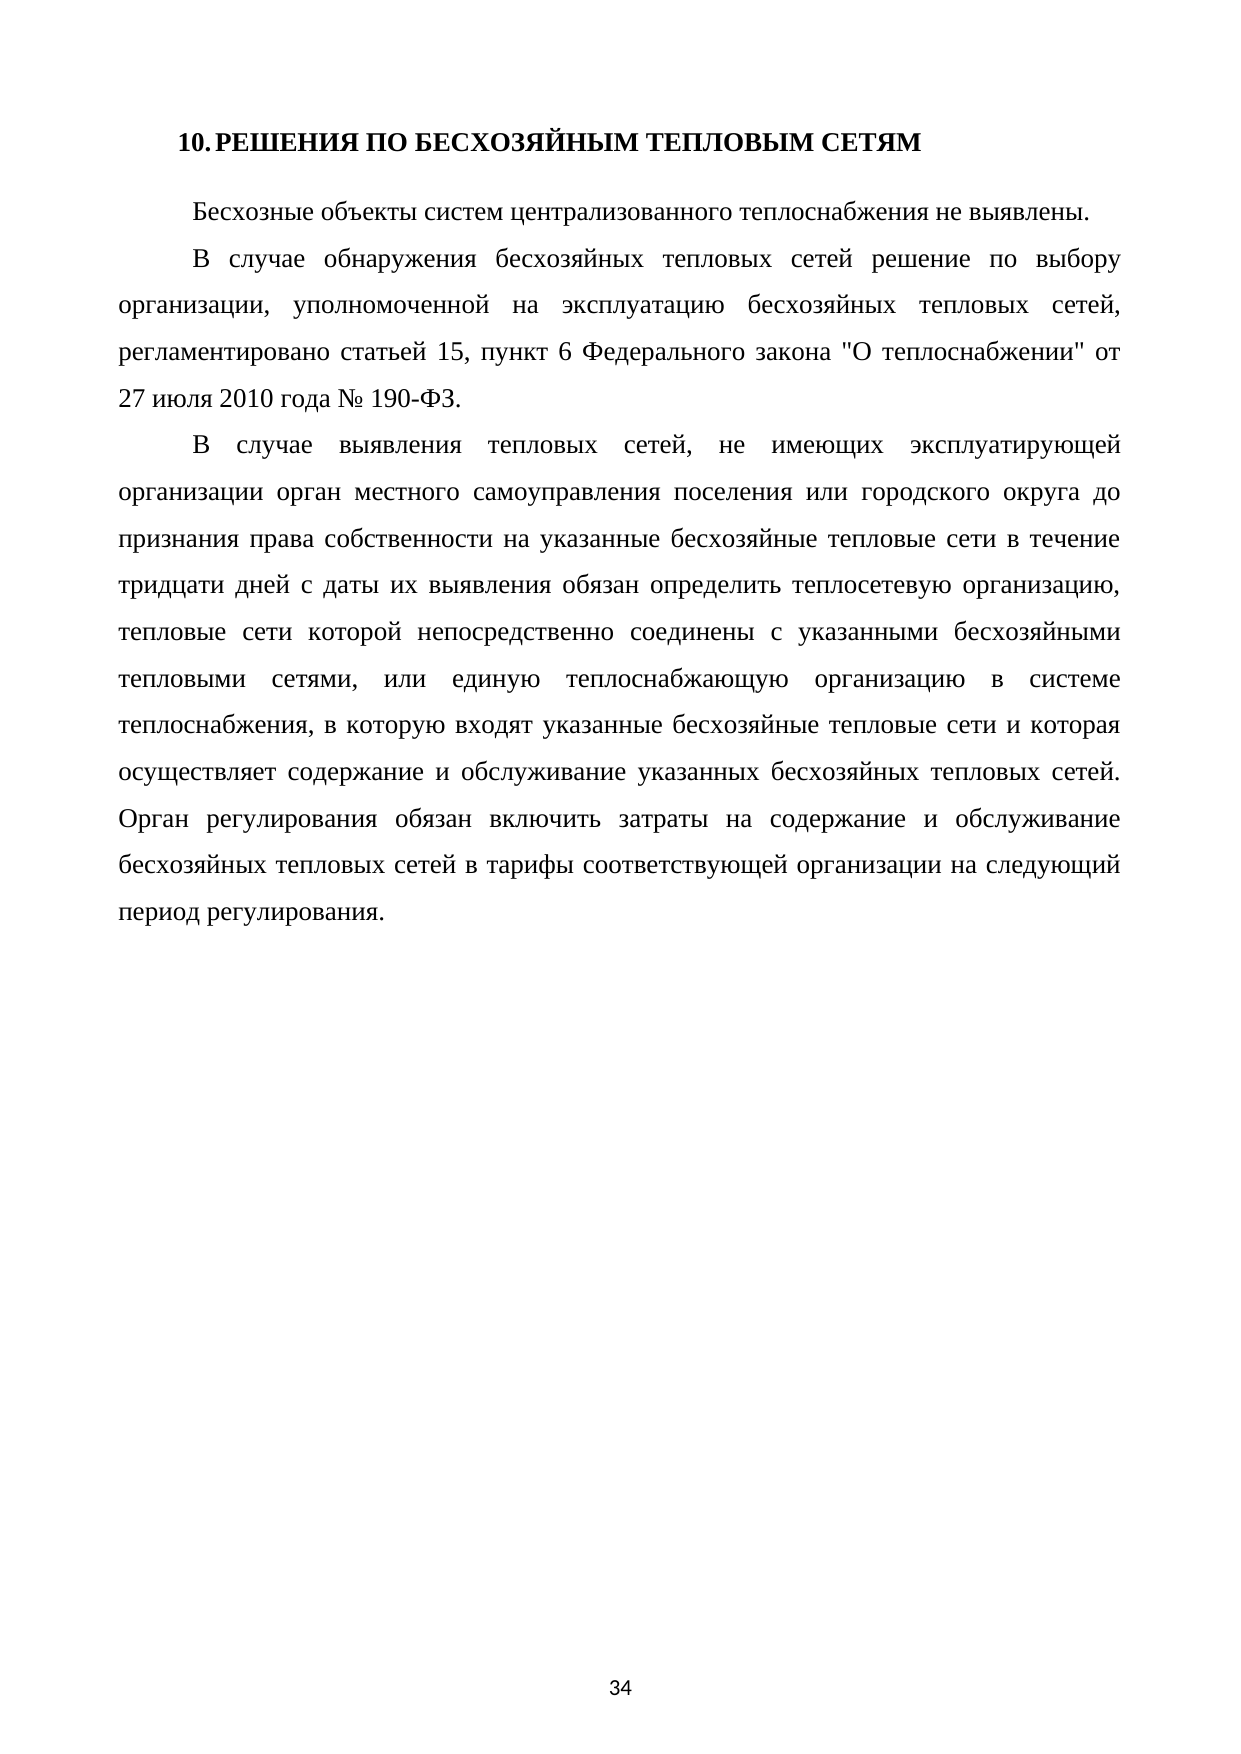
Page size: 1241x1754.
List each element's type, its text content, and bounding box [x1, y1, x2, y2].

text Бесхозные объекты систем централизованного теплоснабжения не выявлены. [118, 195, 1122, 226]
list РЕШЕНИЯ ПО БЕСХОЗЯЙНЫМ ТЕПЛОВЫМ СЕТЯМ [177, 126, 1051, 158]
text В случае обнаружения бесхозяйных тепловых сетей решение по выбору организации, уполномоченной на эксплуатацию бесхозяйных тепловых сетей, регламентировано статьей 15, пункт 6 Федерального закона "О теплоснабжении" от 27 июля 2010 года № 190-ФЗ. [118, 242, 1122, 413]
text В случае выявления тепловых сетей, не имеющих эксплуатирующей организации орган местного самоуправления поселения или городского округа до признания права собственности на указанные бесхозяйные тепловые сети в течение тридцати дней с даты их выявления обязан определить теплосетевую организацию, тепловые сети которой непосредственно соединены с указанными бесхозяйными тепловыми сетями, или единую теплоснабжающую организацию в системе теплоснабжения, в которую входят указанные бесхозяйные тепловые сети и которая осуществляет содержание и обслуживание указанных бесхозяйных тепловых сетей. Орган регулирования обязан включить затраты на содержание и обслуживание бесхозяйных тепловых сетей в тарифы соответствующей организации на следующий период регулирования. [118, 428, 1122, 926]
